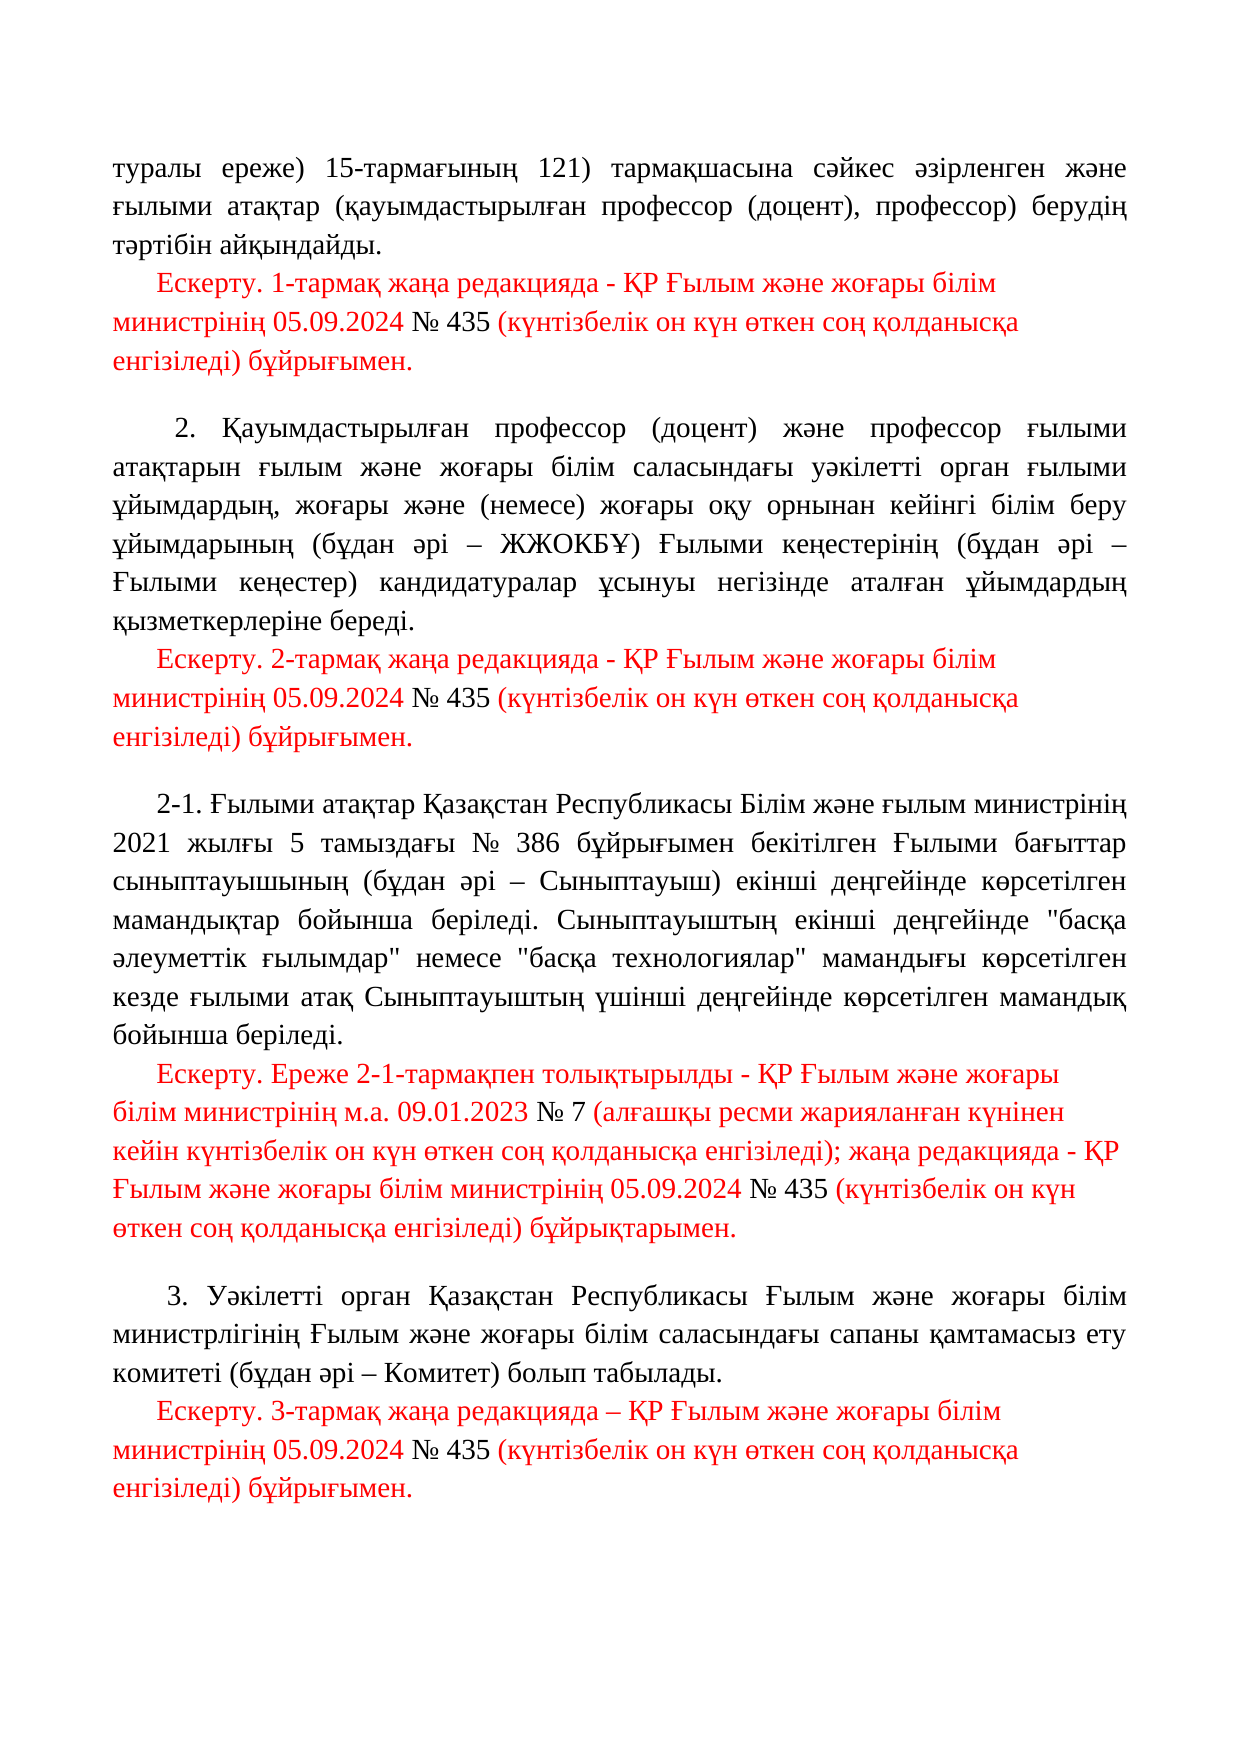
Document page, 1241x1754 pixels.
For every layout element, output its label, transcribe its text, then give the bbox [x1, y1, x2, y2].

text Ескерту. Ереже 2-1-тармақпен толықтырылды - ҚР Ғылым және жоғары білім министрінің м.а. 09.01.2023 № 7 (алғашқы ресми жарияланған күнінен кейін күнтізбелік он күн өткен соң қолданысқа енгізіледі); жаңа редакцияда - ҚР Ғылым және жоғары білім министрінің 05.09.2024 № 435 (күнтізбелік он күн өткен соң қолданысқа енгізіледі) бұйрықтарымен. [112, 1056, 1128, 1274]
text 2. Қауымдастырылған профессор (доцент) және профессор ғылыми атақтарын ғылым және жоғары білім саласындағы уәкілетті орган ғылыми ұйымдардың, жоғары және (немесе) жоғары оқу орнынан кейінгі білім беру ұйымдарының (бұдан әрі – ЖЖОКБҰ) Ғылыми кеңестерінің (бұдан әрі – Ғылыми кеңестер) кандидатуралар ұсынуы негізінде аталған ұйымдардың қызметкерлеріне береді. [112, 410, 1128, 637]
text 3. Уәкілетті орган Қазақстан Республикасы Ғылым және жоғары білім министрлігінің Ғылым және жоғары білім саласындағы сапаны қамтамасыз ету комитеті (бұдан әрі – Комитет) болып табылады. [112, 1278, 1128, 1388]
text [112, 150, 1128, 261]
text Ескерту. 2-тармақ жаңа редакцияда - ҚР Ғылым және жоғары білім министрінің 05.09.2024 № 435 (күнтізбелік он күн өткен соң қолданысқа енгізіледі) бұйрығымен. [112, 642, 1128, 782]
text Ескерту. 1-тармақ жаңа редакцияда - ҚР Ғылым және жоғары білім министрінің 05.09.2024 № 435 (күнтізбелік он күн өткен соң қолданысқа енгізіледі) бұйрығымен. [112, 266, 1128, 406]
text Ескерту. 3-тармақ жаңа редакцияда – ҚР Ғылым және жоғары білім министрінің 05.09.2024 № 435 (күнтізбелік он күн өткен соң қолданысқа енгізіледі) бұйрығымен. [112, 1393, 1128, 1534]
text 2-1. Ғылыми атақтар Қазақстан Республикасы Білім және ғылым министрінің 2021 жылғы 5 тамыздағы № 386 бұйрығымен бекітілген Ғылыми бағыттар сыныптауышының (бұдан әрі – Сыныптауыш) екінші деңгейінде көрсетілген мамандықтар бойынша беріледі. Сыныптауыштың екінші деңгейінде "басқа әлеуметтік ғылымдар" немесе "басқа технологиялар" мамандығы көрсетілген кезде ғылыми атақ Сыныптауыштың үшінші деңгейінде көрсетілген мамандық бойынша беріледі. [112, 786, 1128, 1051]
